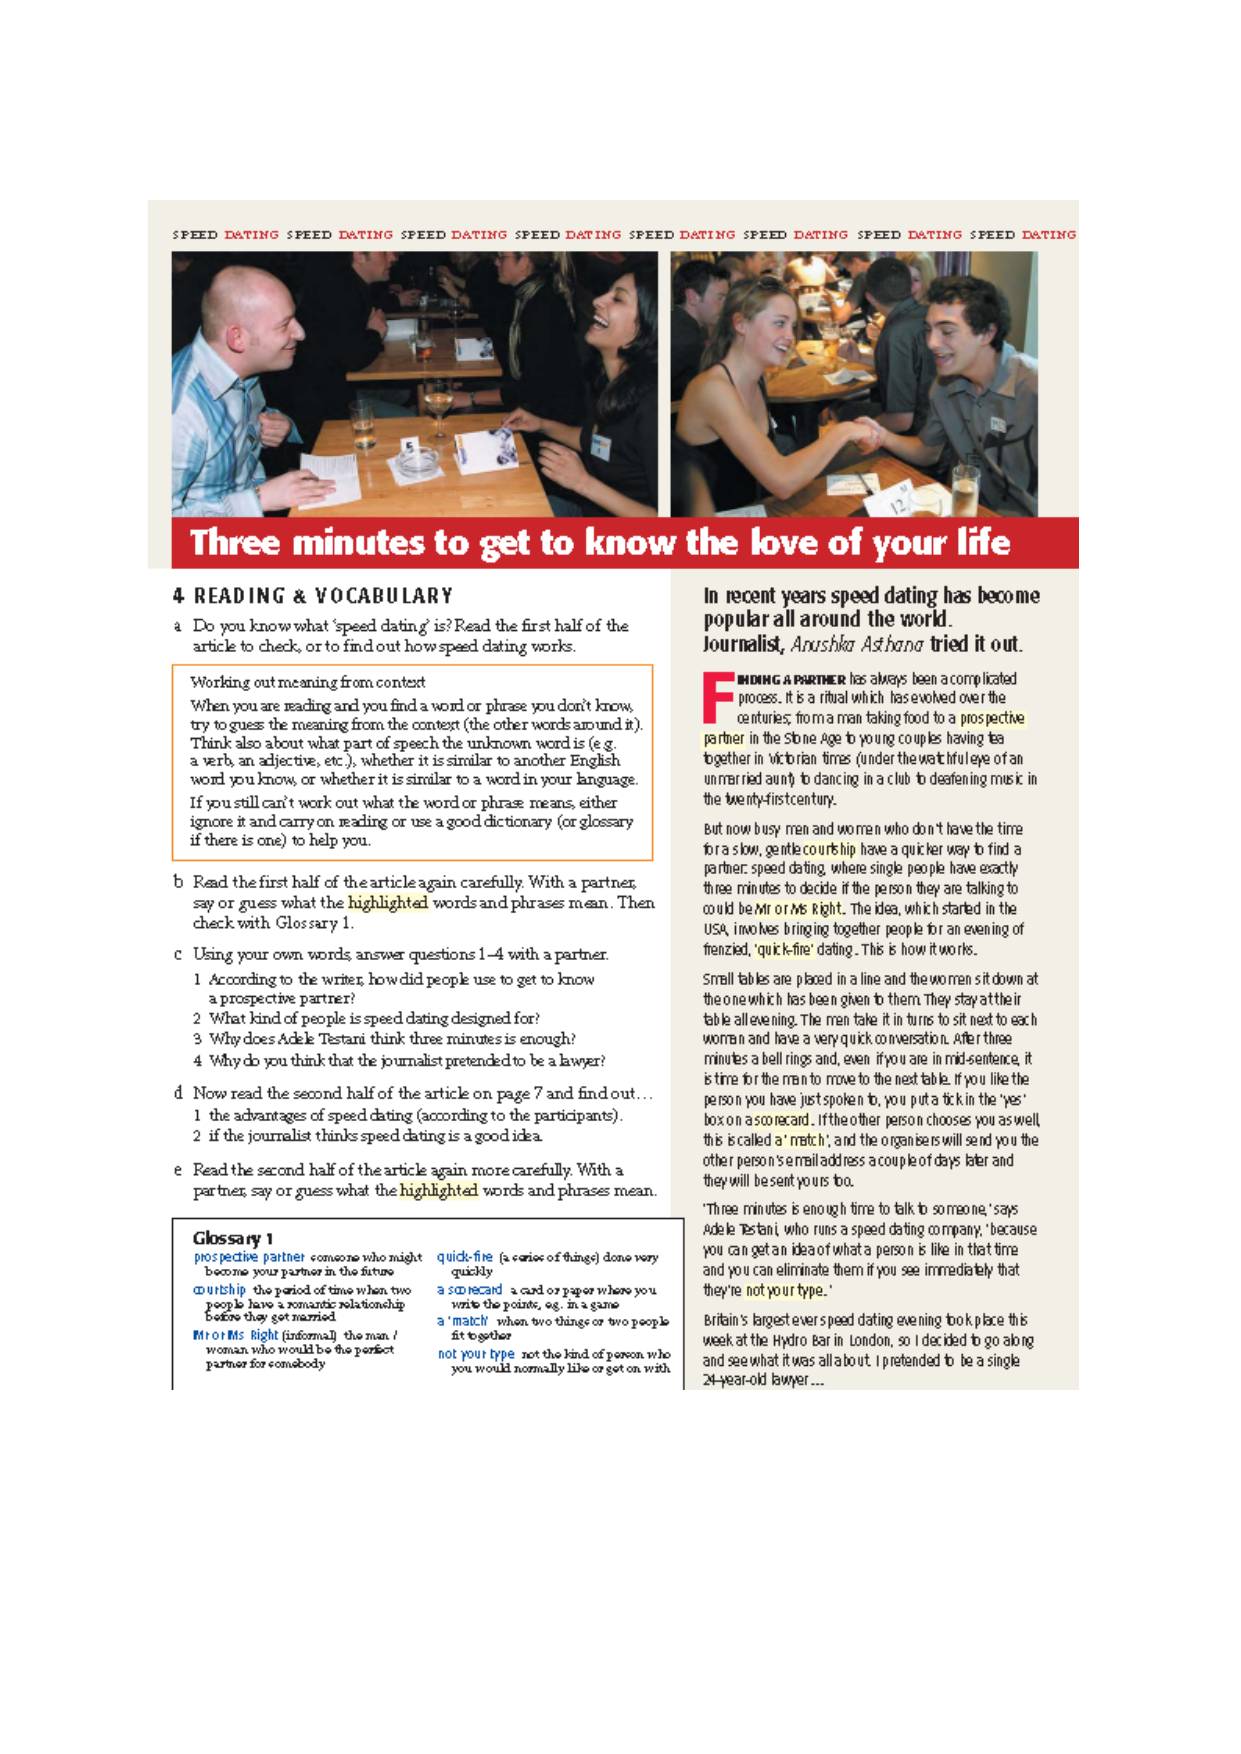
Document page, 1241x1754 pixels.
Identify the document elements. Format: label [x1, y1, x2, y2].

picture [147, 200, 1079, 1390]
